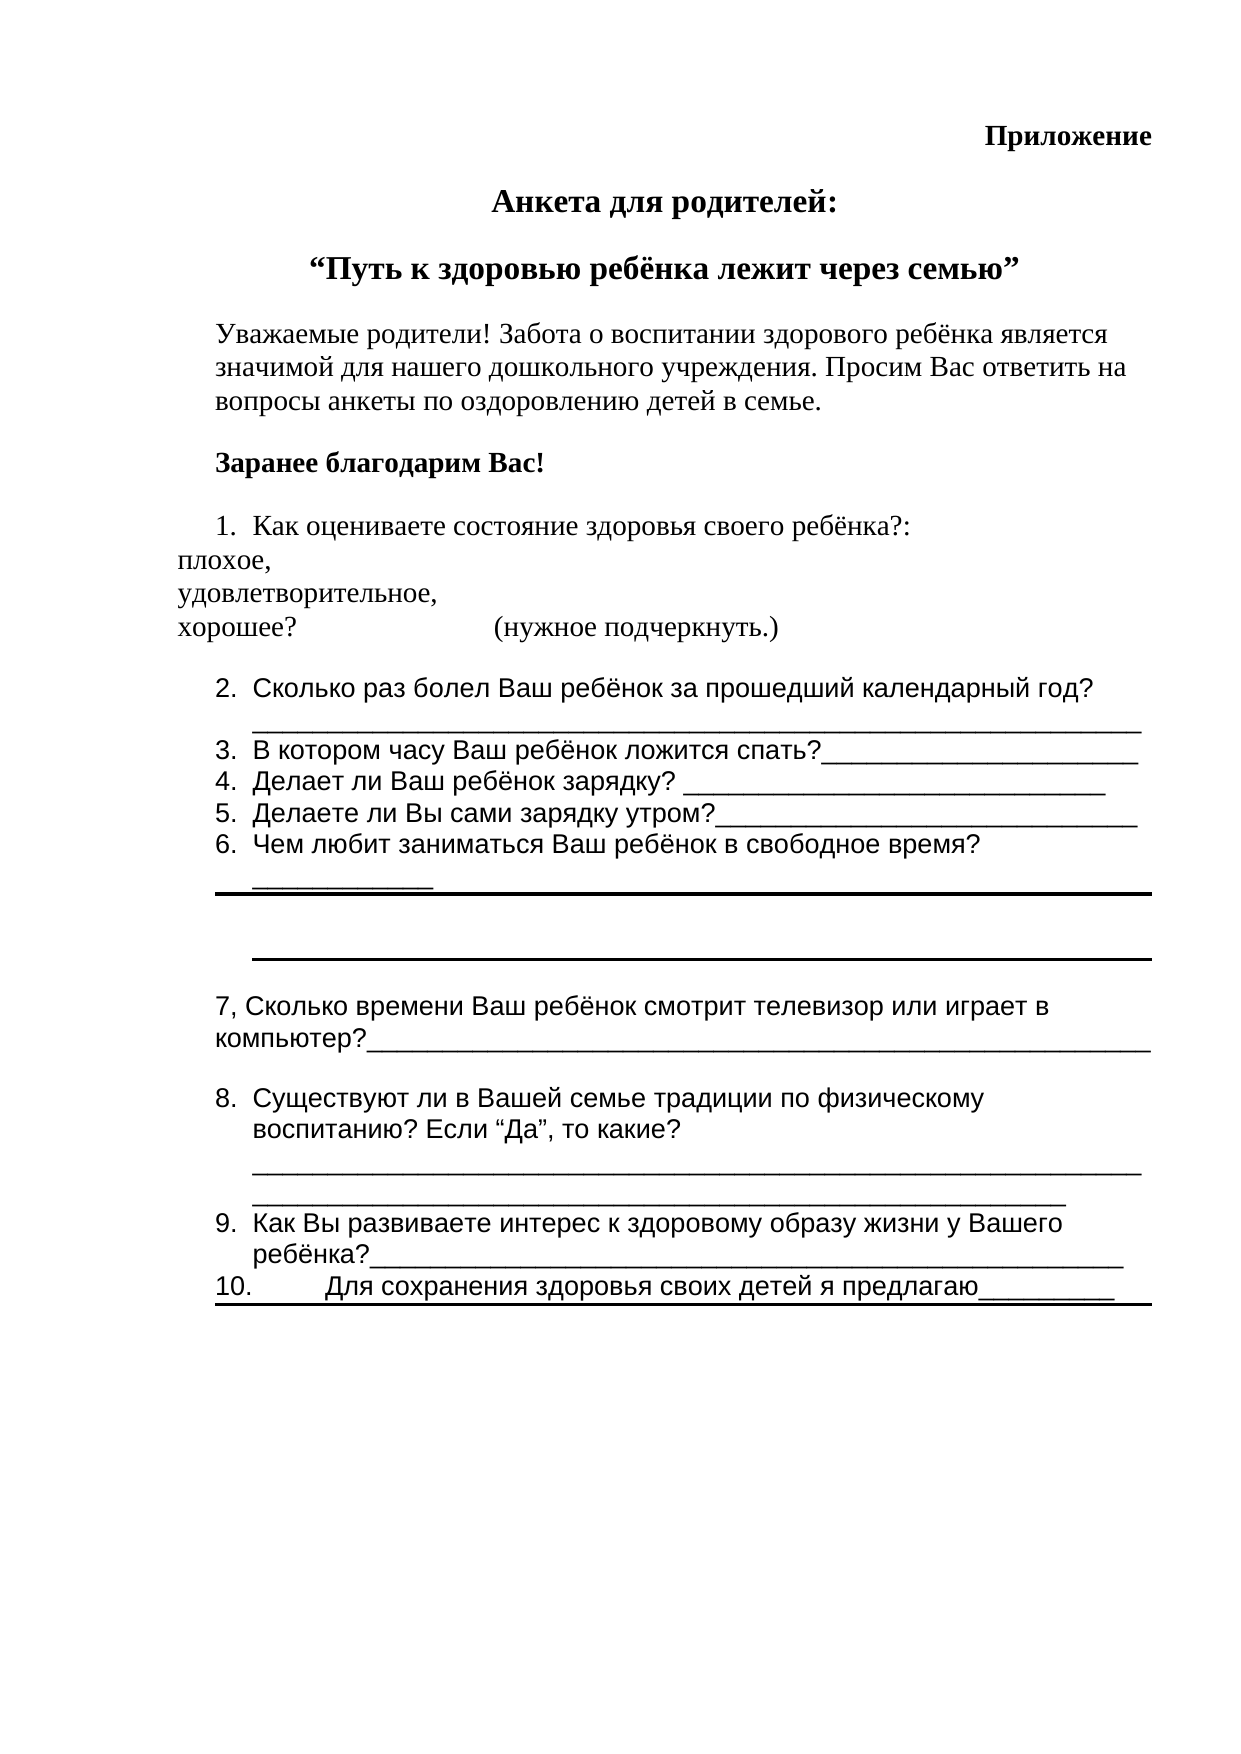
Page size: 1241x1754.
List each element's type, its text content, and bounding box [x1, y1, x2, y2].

text Уважаемые родители! Забота о воспитании здорового ребёнка является значимой для нашего дошкольного учреждения. Просим Вас ответить на вопросы анкеты по оздоровлению детей в семье. [215, 316, 1152, 416]
text удовлетворительное, [177, 575, 1152, 609]
text плохое, [177, 542, 1152, 575]
list Сколько раз болел Ваш ребёнок за прошедший календарный год? ___________________________________________________________ [215, 672, 1152, 734]
text “Путь к здоровью ребёнка лежит через семью” [177, 248, 1152, 287]
list Для сохранения здоровья своих детей я предлагаю_________ [215, 1269, 1152, 1303]
list Чем любит заниматься Ваш ребёнок в свободное время?____________ [215, 828, 1152, 892]
text хорошее? (нужное подчеркнуть.) [177, 609, 1152, 642]
text Анкета для родителей: [177, 181, 1152, 219]
list Как оцениваете состояние здоровья своего ребёнка?: [215, 508, 1152, 542]
text Приложение [177, 118, 1152, 152]
list Делаете ли Вы сами зарядку утром?____________________________ [215, 797, 1152, 828]
list В котором часу Ваш ребёнок ложится спать?_____________________ [215, 734, 1152, 765]
list Как Вы развиваете интерес к здоровому образу жизни у Вашего ребёнка?__________________________________________________ [215, 1207, 1152, 1269]
list Делает ли Ваш ребёнок зарядку? ____________________________ [215, 765, 1152, 797]
text 7, Сколько времени Ваш ребёнок смотрит телевизор или играет в компьютер?____________________________________________________ [215, 990, 1152, 1053]
list Существуют ли в Вашей семье традиции по физическому воспитанию? Если “Да”, то какие?_________________________________________________________________________________________________________________ [215, 1082, 1152, 1207]
text Заранее благодарим Вас! [215, 446, 1152, 479]
